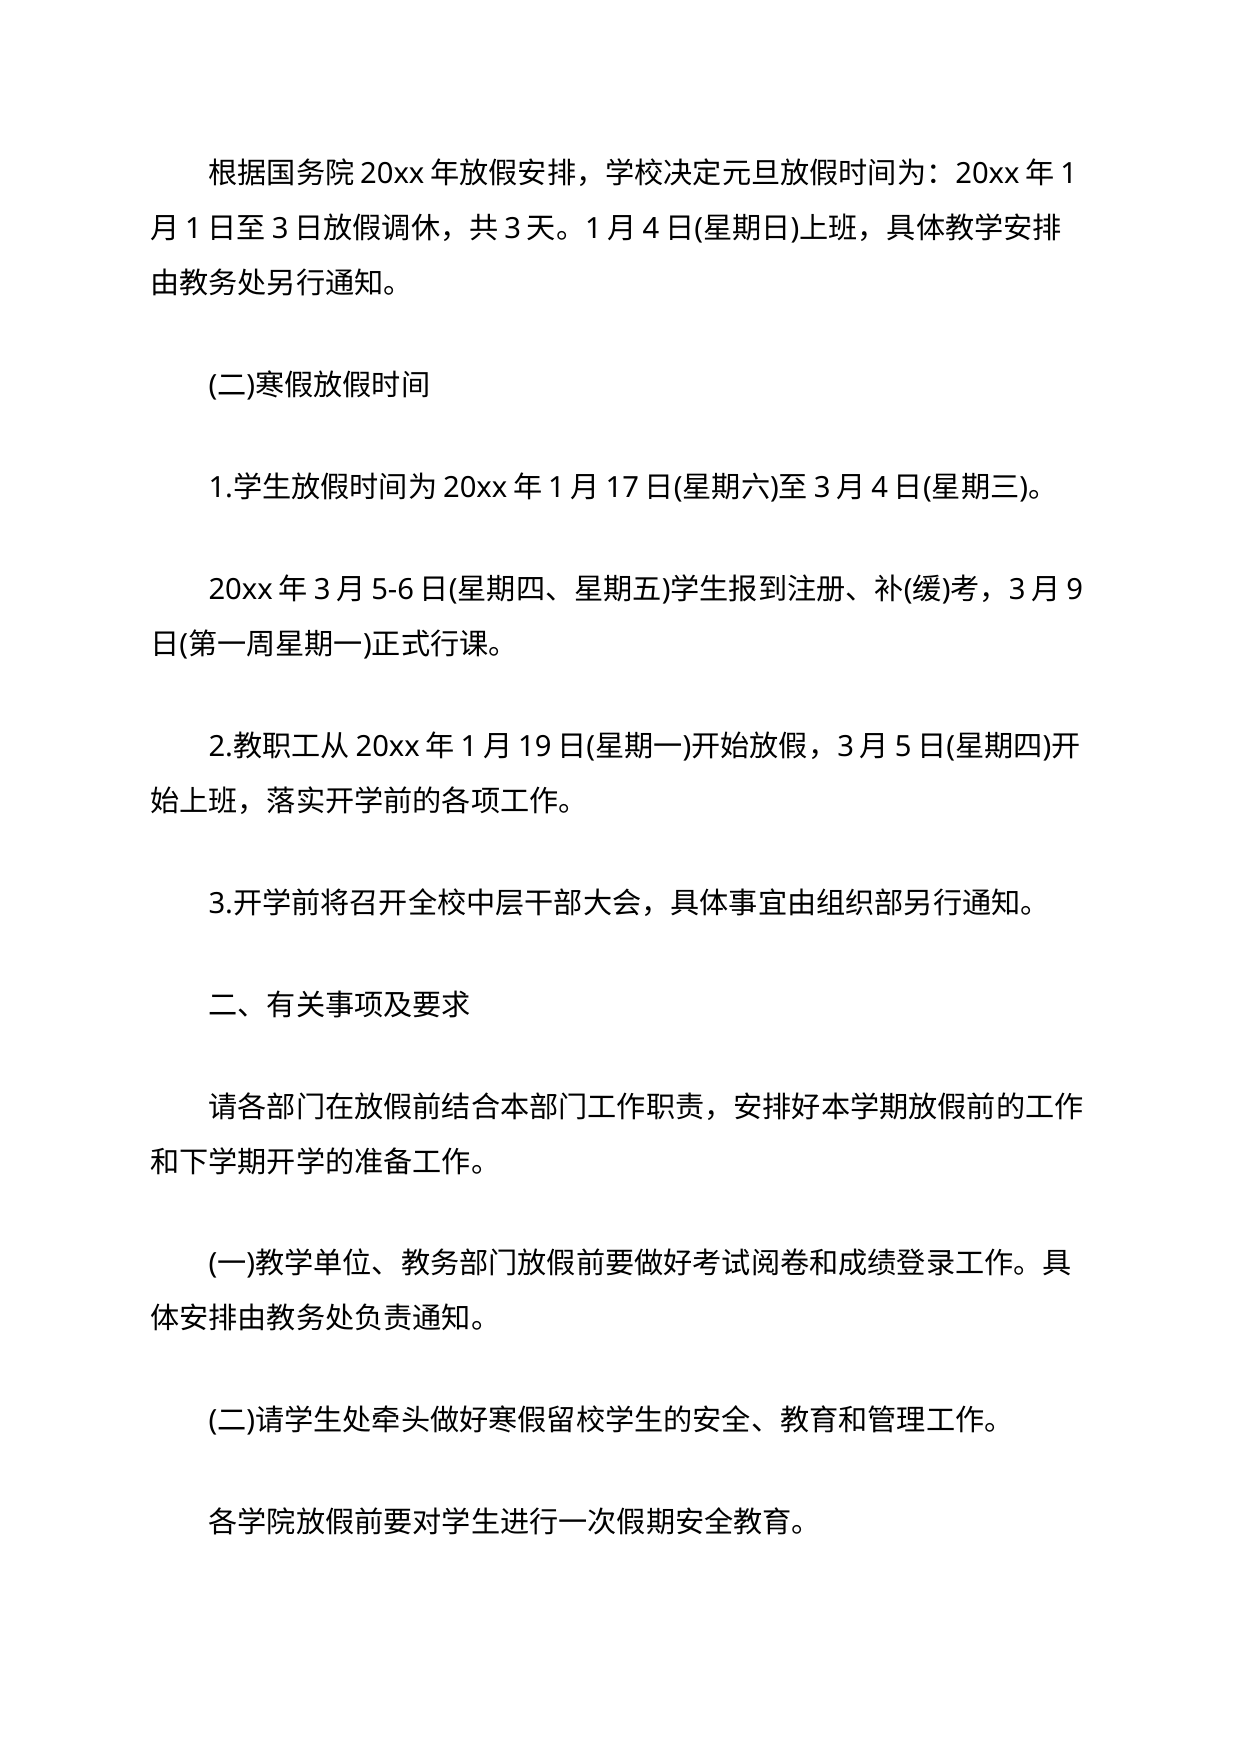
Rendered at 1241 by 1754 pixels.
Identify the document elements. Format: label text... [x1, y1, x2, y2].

text 1.学生放假时间为20xx年1月17日(星期六)至3月4日(星期三)。 [150, 464, 1090, 506]
text 根据国务院20xx年放假安排，学校决定元旦放假时间为：20xx年1月1日至3日放假调休，共3天。1月4日(星期日)上班，具体教学安排由教务处另行通知。 [150, 150, 1090, 302]
text (二)请学生处牵头做好寒假留校学生的安全、教育和管理工作。 [150, 1397, 1090, 1439]
text (二)寒假放假时间 [150, 362, 1090, 404]
text 请各部门在放假前结合本部门工作职责，安排好本学期放假前的工作和下学期开学的准备工作。 [150, 1083, 1090, 1180]
text 各学院放假前要对学生进行一次假期安全教育。 [150, 1499, 1090, 1541]
text (一)教学单位、教务部门放假前要做好考试阅卷和成绩登录工作。具体安排由教务处负责通知。 [150, 1240, 1090, 1337]
text 20xx年3月5-6日(星期四、星期五)学生报到注册、补(缓)考，3月9日(第一周星期一)正式行课。 [150, 566, 1090, 663]
text 2.教职工从20xx年1月19日(星期一)开始放假，3月5日(星期四)开始上班，落实开学前的各项工作。 [150, 723, 1090, 820]
text 3.开学前将召开全校中层干部大会，具体事宜由组织部另行通知。 [150, 879, 1090, 922]
text 二、有关事项及要求 [150, 981, 1090, 1024]
